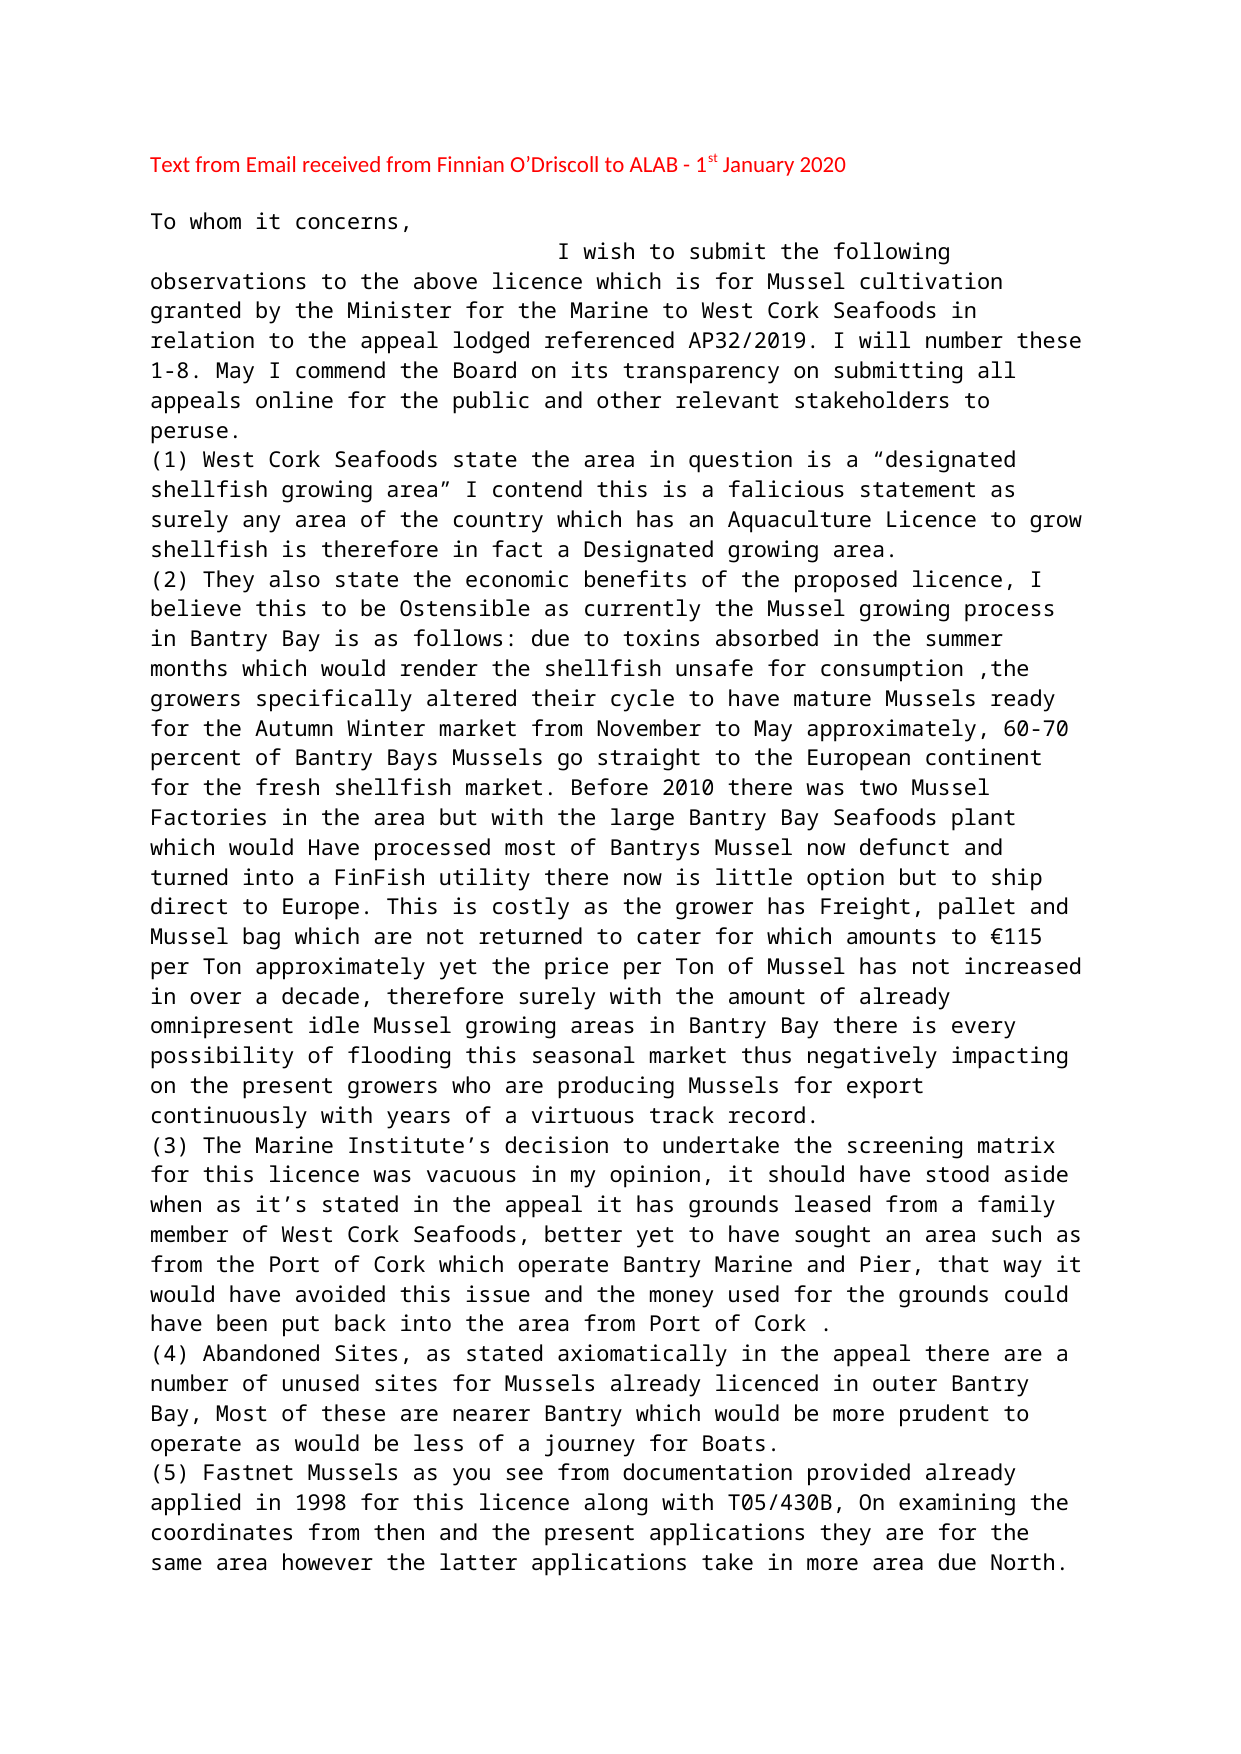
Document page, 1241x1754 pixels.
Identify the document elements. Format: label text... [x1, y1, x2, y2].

text Text from Email received from Finnian O’Driscoll to ALAB - 1st January 2020 [150, 150, 1090, 178]
text I wish to submit the following observations to the above licence which is for Mussel cultivation granted by the Minister for the Marine to West Cork Seafoods in relation to the appeal lodged referenced AP32/2019. I will number these 1-8. May I commend the Board on its transparency on submitting all appeals online for the public and other relevant stakeholders to peruse. [150, 236, 1090, 444]
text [150, 1457, 1090, 1576]
text To whom it concerns, [150, 206, 1090, 236]
text (1) West Cork Seafoods state the area in question is a “designated shellfish growing area” I contend this is a falicious statement as surely any area of the country which has an Aquaculture Licence to grow shellfish is therefore in fact a Designated growing area. [150, 444, 1090, 563]
text (2) They also state the economic benefits of the proposed licence, I believe this to be Ostensible as currently the Mussel growing process in Bantry Bay is as follows: due to toxins absorbed in the summer months which would render the shellfish unsafe for consumption ,the growers specifically altered their cycle to have mature Mussels ready for the Autumn Winter market from November to May approximately, 60-70 percent of Bantry Bays Mussels go straight to the European continent for the fresh shellfish market. Before 2010 there was two Mussel Factories in the area but with the large Bantry Bay Seafoods plant which would Have processed most of Bantrys Mussel now defunct and turned into a FinFish utility there now is little option but to ship direct to Europe. This is costly as the grower has Freight, pallet and Mussel bag which are not returned to cater for which amounts to €115 per Ton approximately yet the price per Ton of Mussel has not increased in over a decade, therefore surely with the amount of already omnipresent idle Mussel growing areas in Bantry Bay there is every possibility of flooding this seasonal market thus negatively impacting on the present growers who are producing Mussels for export continuously with years of a virtuous track record. [150, 563, 1090, 1129]
text (4) Abandoned Sites, as stated axiomatically in the appeal there are a number of unused sites for Mussels already licenced in outer Bantry Bay, Most of these are nearer Bantry which would be more prudent to operate as would be less of a journey for Boats. [150, 1338, 1090, 1457]
text (3) The Marine Institute’s decision to undertake the screening matrix for this licence was vacuous in my opinion, it should have stood aside when as it’s stated in the appeal it has grounds leased from a family member of West Cork Seafoods, better yet to have sought an area such as from the Port of Cork which operate Bantry Marine and Pier, that way it would have avoided this issue and the money used for the grounds could have been put back into the area from Port of Cork . [150, 1129, 1090, 1338]
